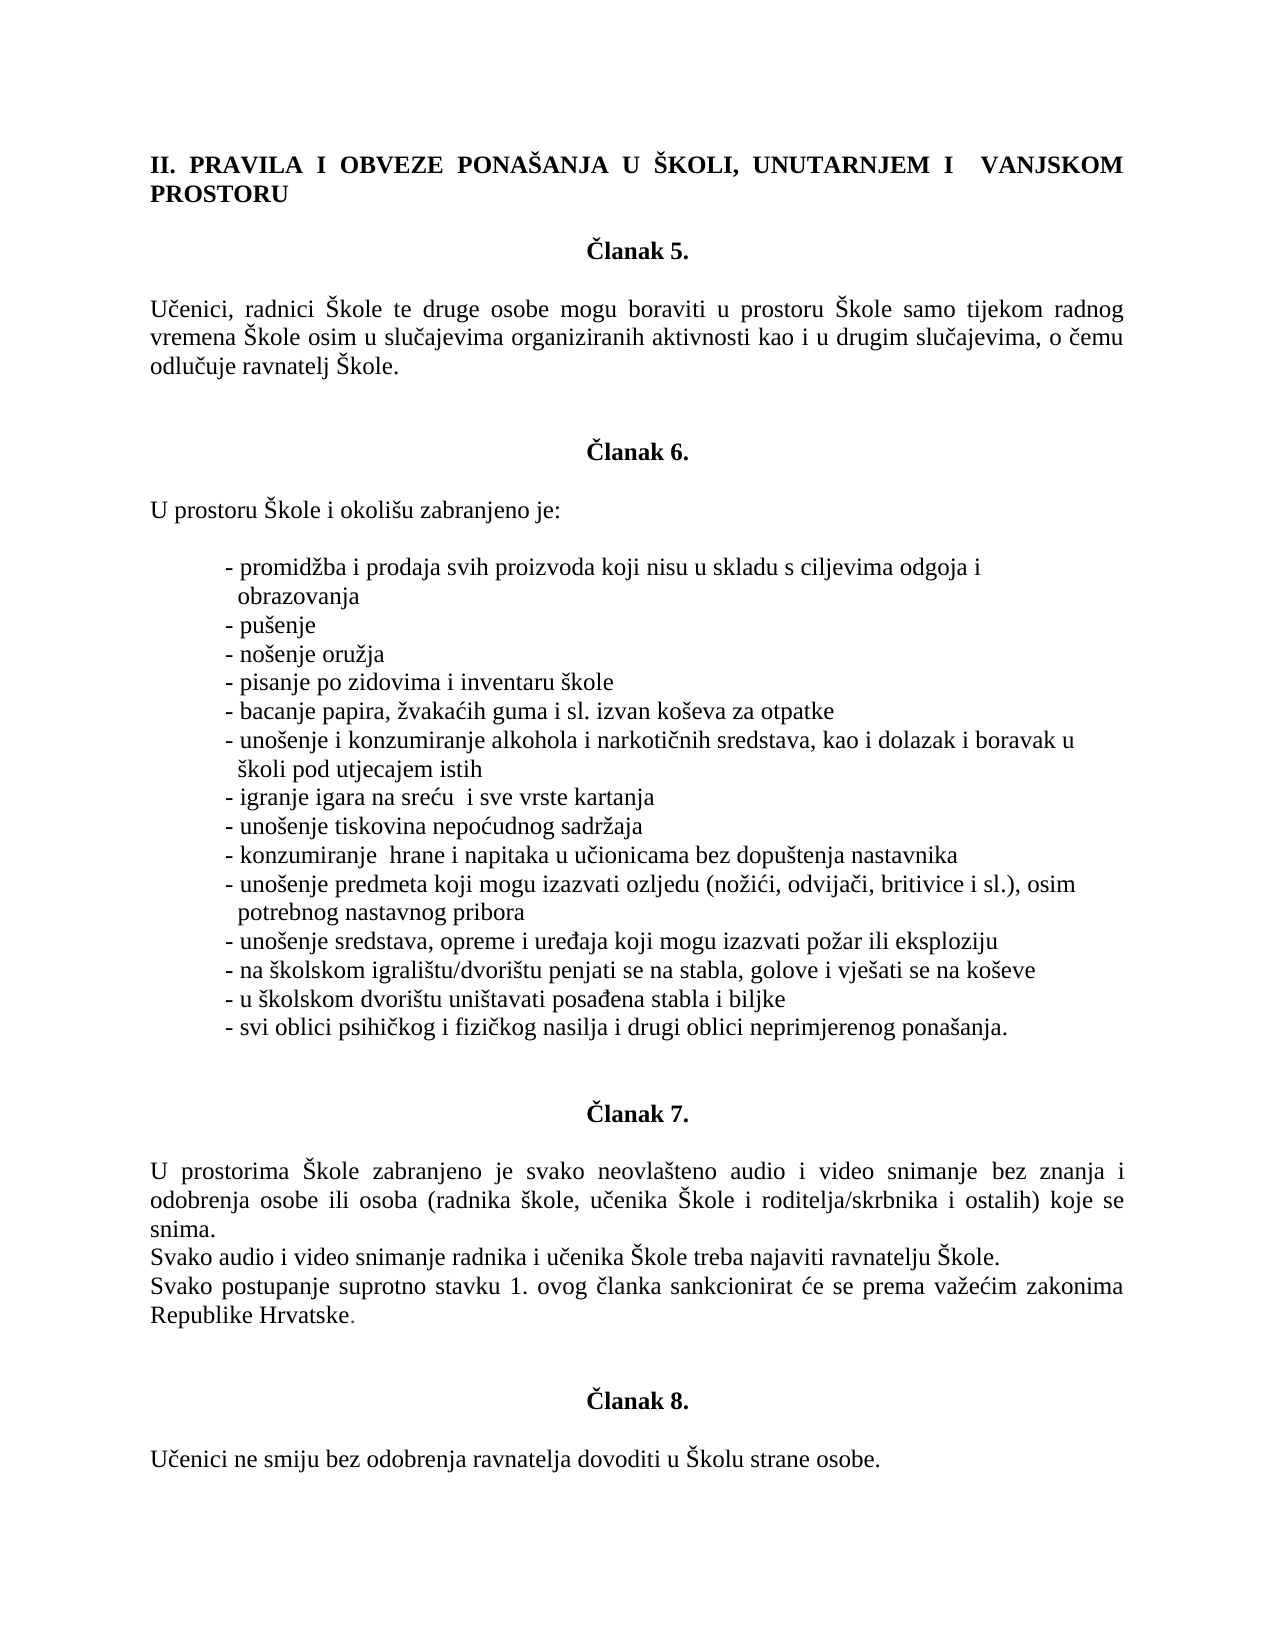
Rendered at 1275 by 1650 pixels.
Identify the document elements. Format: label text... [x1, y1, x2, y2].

text potrebnog nastavnog pribora [225, 897, 1125, 926]
text - svi oblici psihičkog i fizičkog nasilja i drugi oblici neprimjerenog ponašanja. [225, 1012, 1125, 1041]
text - pušenje [225, 610, 1125, 639]
text U prostoru Škole i okolišu zabranjeno je: [150, 495, 1125, 524]
text U prostorima Škole zabranjeno je svako neovlašteno audio i video snimanje bez znanja i odobrenja osobe ili osoba (radnika škole, učenika Škole i roditelja/skrbnika i ostalih) koje se snima. [150, 1156, 1125, 1242]
text Svako audio i video snimanje radnika i učenika Škole treba najaviti ravnatelju Škole. [150, 1242, 1125, 1271]
text - unošenje predmeta koji mogu izazvati ozljedu (nožići, odvijači, britivice i sl.), osim [225, 869, 1125, 897]
text Učenici ne smiju bez odobrenja ravnatelja dovoditi u Školu strane osobe. [150, 1444, 1125, 1472]
text - bacanje papira, žvakaćih guma i sl. izvan koševa za otpatke [225, 696, 1125, 725]
text - nošenje oružja [225, 639, 1125, 667]
text školi pod utjecajem istih [225, 754, 1125, 782]
text Učenici, radnici Škole te druge osobe mogu boraviti u prostoru Škole samo tijekom radnog vremena Škole osim u slučajevima organiziranih aktivnosti kao i u drugim slučajevima, o čemu odlučuje ravnatelj Škole. [150, 294, 1125, 380]
text - unošenje i konzumiranje alkohola i narkotičnih sredstava, kao i dolazak i boravak u [225, 725, 1125, 754]
text - igranje igara na sreću i sve vrste kartanja [225, 782, 1125, 811]
text - promidžba i prodaja svih proizvoda koji nisu u skladu s ciljevima odgoja i [225, 552, 1125, 581]
text obrazovanja [225, 581, 1125, 610]
text - unošenje tiskovina nepoćudnog sadržaja [225, 811, 1125, 840]
text - konzumiranje hrane i napitaka u učionicama bez dopuštenja nastavnika [225, 840, 1125, 869]
subtitle II. PRAVILA I OBVEZE PONAŠANJA U ŠKOLI, UNUTARNJEM I VANJSKOM PROSTORU [150, 150, 1125, 207]
text Članak 6. [150, 437, 1125, 466]
text - pisanje po zidovima i inventaru škole [225, 667, 1125, 696]
text - u školskom dvorištu uništavati posađena stabla i biljke [225, 984, 1125, 1012]
text - na školskom igralištu/dvorištu penjati se na stabla, golove i vješati se na koševe [225, 955, 1125, 984]
text Članak 8. [150, 1386, 1125, 1415]
text Svako postupanje suprotno stavku 1. ovog članka sankcionirat će se prema važećim zakonima Republike Hrvatske. [150, 1271, 1125, 1329]
text Članak 5. [150, 236, 1125, 265]
text - unošenje sredstava, opreme i uređaja koji mogu izazvati požar ili eksploziju [187, 926, 1125, 955]
text Članak 7. [150, 1099, 1125, 1127]
